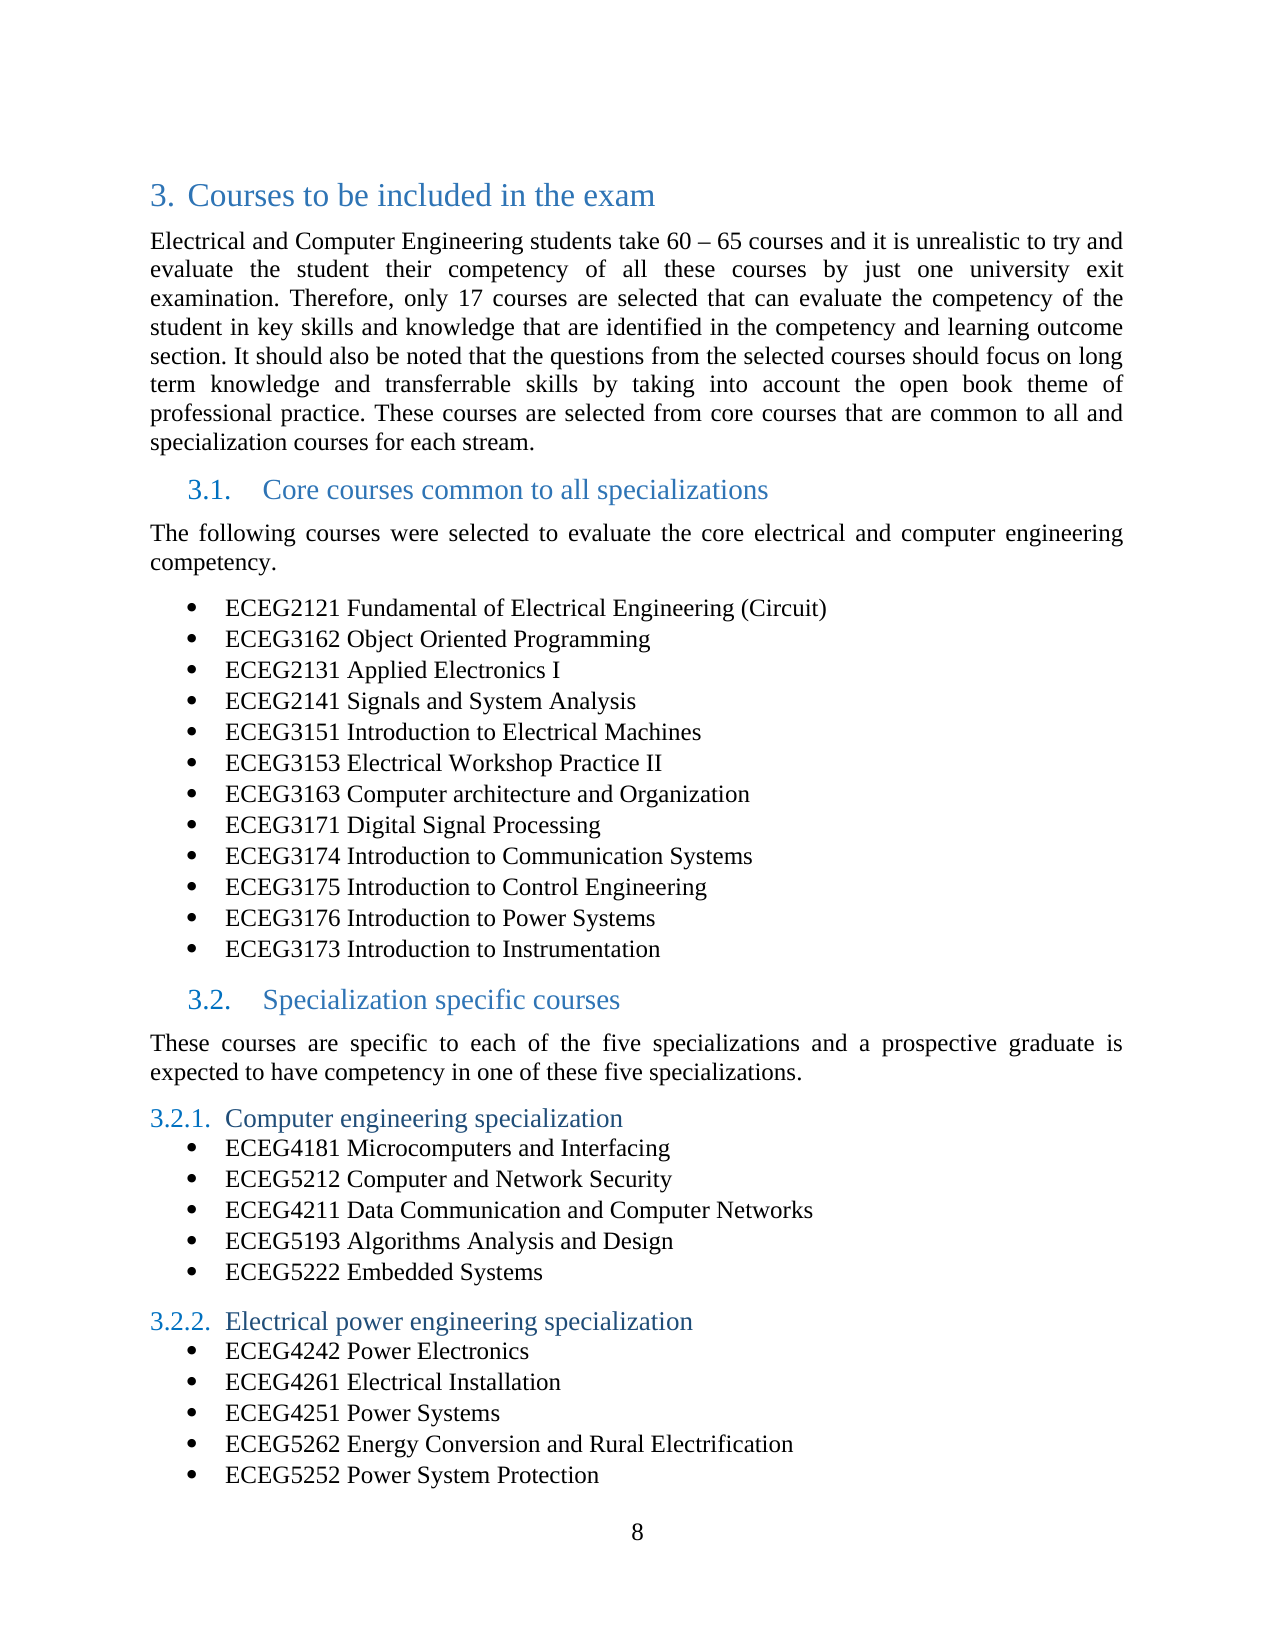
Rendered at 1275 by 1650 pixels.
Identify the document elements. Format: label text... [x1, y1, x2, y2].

list ECEG­3162 Object Oriented Programming [187, 624, 1125, 652]
list ECEG­3151 Introduction to Electrical Machines [187, 717, 1125, 746]
subtitle Computer engineering specialization [150, 1102, 1125, 1133]
list ECEG­5193 Algorithms Analysis and Design [187, 1226, 1125, 1255]
list ECEG­4261 Electrical Installation [187, 1367, 1125, 1396]
list ECEG­4181 Microcomputers and Interfacing [187, 1133, 1125, 1162]
list ECEG­3163 Computer architecture and Organization [187, 779, 1125, 808]
list ECEG­5262 Energy Conversion and Rural Electrification [187, 1429, 1125, 1458]
list ECEG­3173 Introduction to Instrumentation [187, 934, 1125, 963]
text Electrical and Computer Engineering students take 60 – 65 courses and it is unrealistic to try and evaluate the student their competency of all these courses by just one university exit examination. Therefore, only 17 courses are selected that can evaluate the competency of the student in key skills and knowledge that are identified in the competency and learning outcome section. It should also be noted that the questions from the selected courses should focus on long term knowledge and transferrable skills by taking into account the open book theme of professional practice. These courses are selected from core courses that are common to all and specialization courses for each stream. [150, 226, 1125, 456]
list ECEG­3153 Electrical Workshop Practice II [187, 748, 1125, 777]
list ECEG­5212 Computer and Network Security [187, 1164, 1125, 1193]
list ECEG­4211 Data Communication and Computer Networks [187, 1195, 1125, 1224]
list ECEG­3174 Introduction to Communication Systems [187, 841, 1125, 870]
list ECEG­3176 Introduction to Power Systems [187, 903, 1125, 932]
list ECEG­2121 Fundamental of Electrical Engineering (Circuit) [187, 593, 1125, 621]
list ECEG­4251 Power Systems [187, 1398, 1125, 1427]
subtitle Courses to be included in the exam [150, 175, 1125, 213]
list ECEG­2141 Signals and System Analysis [187, 686, 1125, 714]
text The following courses were selected to evaluate the core electrical and computer engineering competency. [150, 518, 1125, 576]
list ECEG­3171 Digital Signal Processing [187, 810, 1125, 839]
subtitle Specialization specific courses [187, 982, 1125, 1015]
subtitle Electrical power engineering specialization [150, 1305, 1125, 1336]
subtitle Core courses common to all specializations [187, 472, 1125, 506]
text These courses are specific to each of the five specializations and a prospective graduate is expected to have competency in one of these five specializations. [150, 1028, 1125, 1085]
list ECEG­4242 Power Electronics [187, 1336, 1125, 1365]
list ECEG­5252 Power System Protection [187, 1460, 1125, 1489]
list ECEG­3175 Introduction to Control Engineering [187, 872, 1125, 901]
list ECEG­2131 Applied Electronics I [187, 655, 1125, 683]
list ECEG­5222 Embedded Systems [187, 1257, 1125, 1286]
